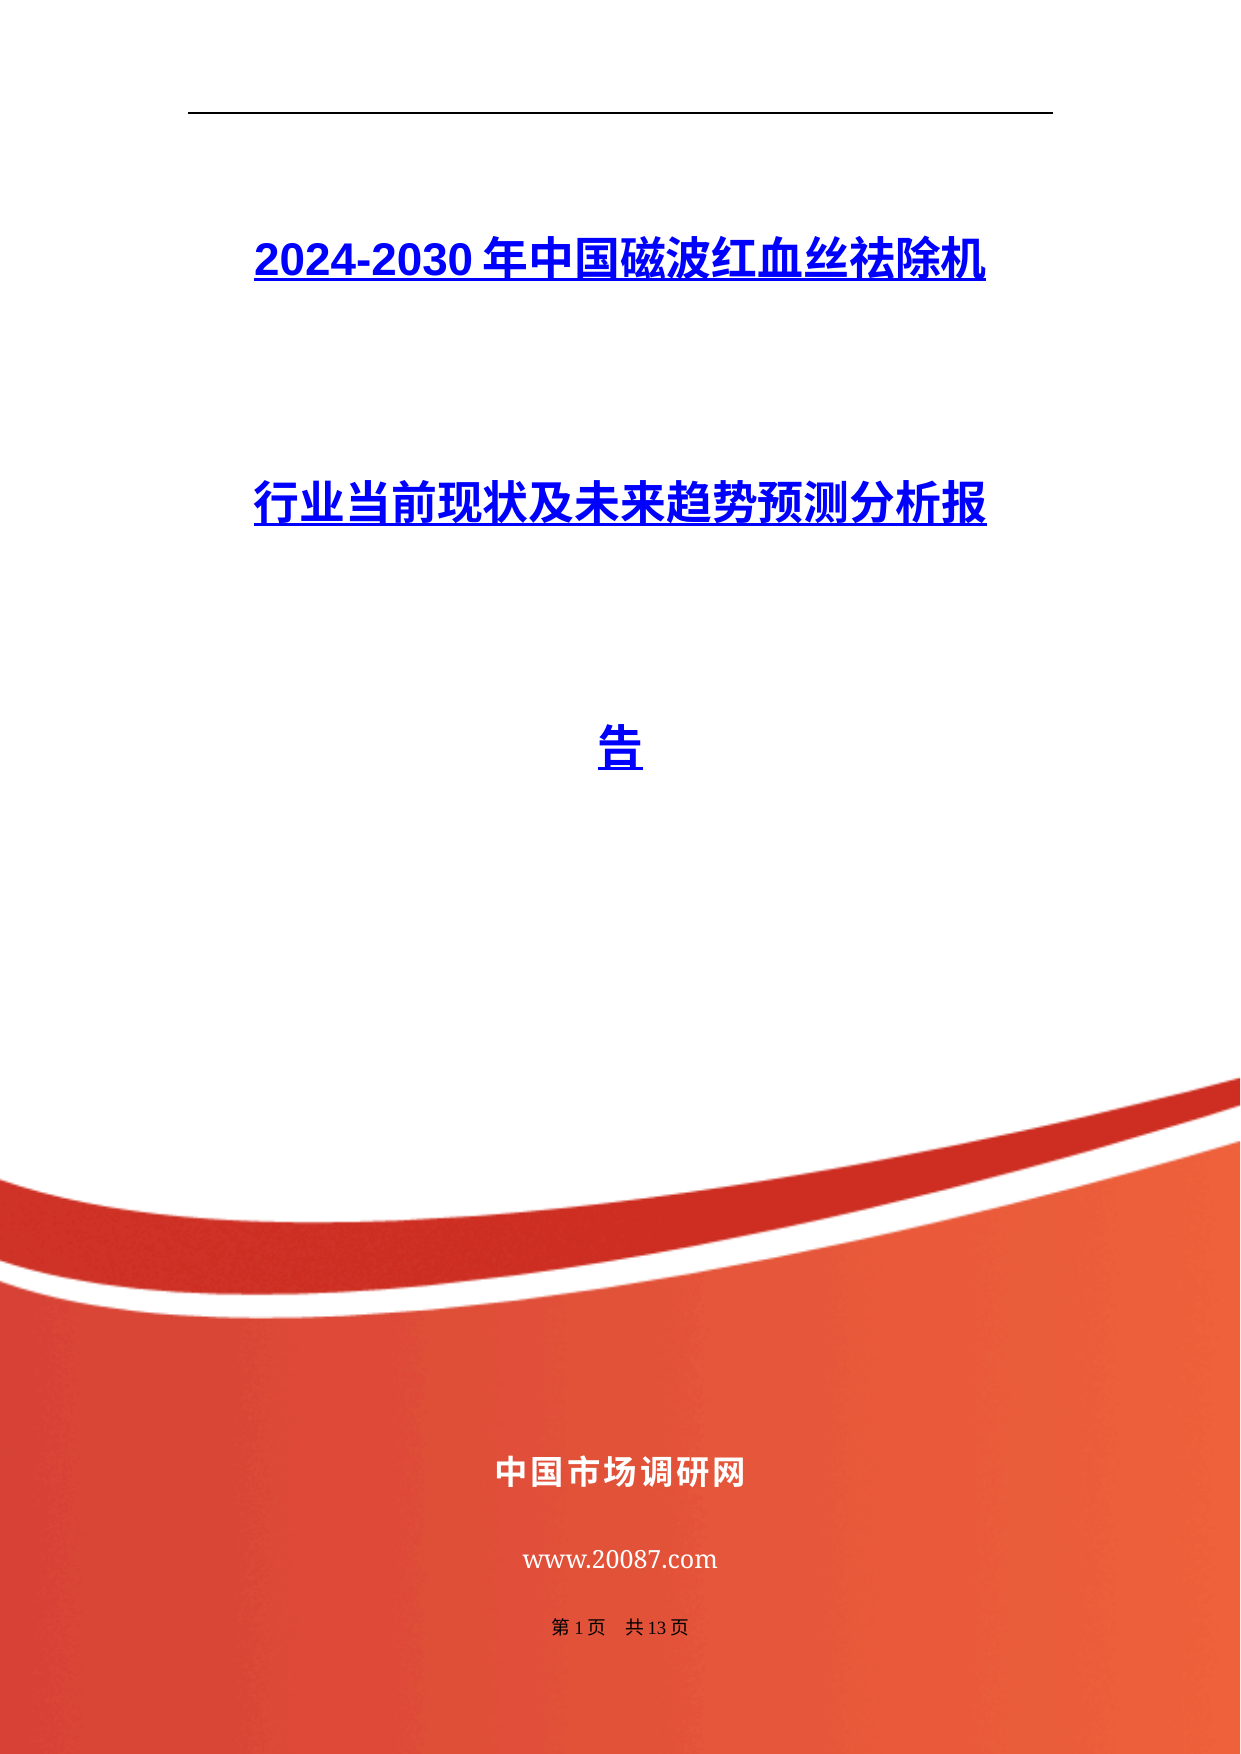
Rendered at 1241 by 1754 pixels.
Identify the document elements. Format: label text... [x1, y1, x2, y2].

subtitle 中国市场调研网 [187, 1437, 1053, 1502]
text www.20087.com [187, 1526, 1053, 1591]
picture [0, 1006, 1241, 1754]
table_header 2024-2030年中国磁波红血丝祛除机行业当前现状及未来趋势预测分析报告 [188, 207, 1053, 871]
